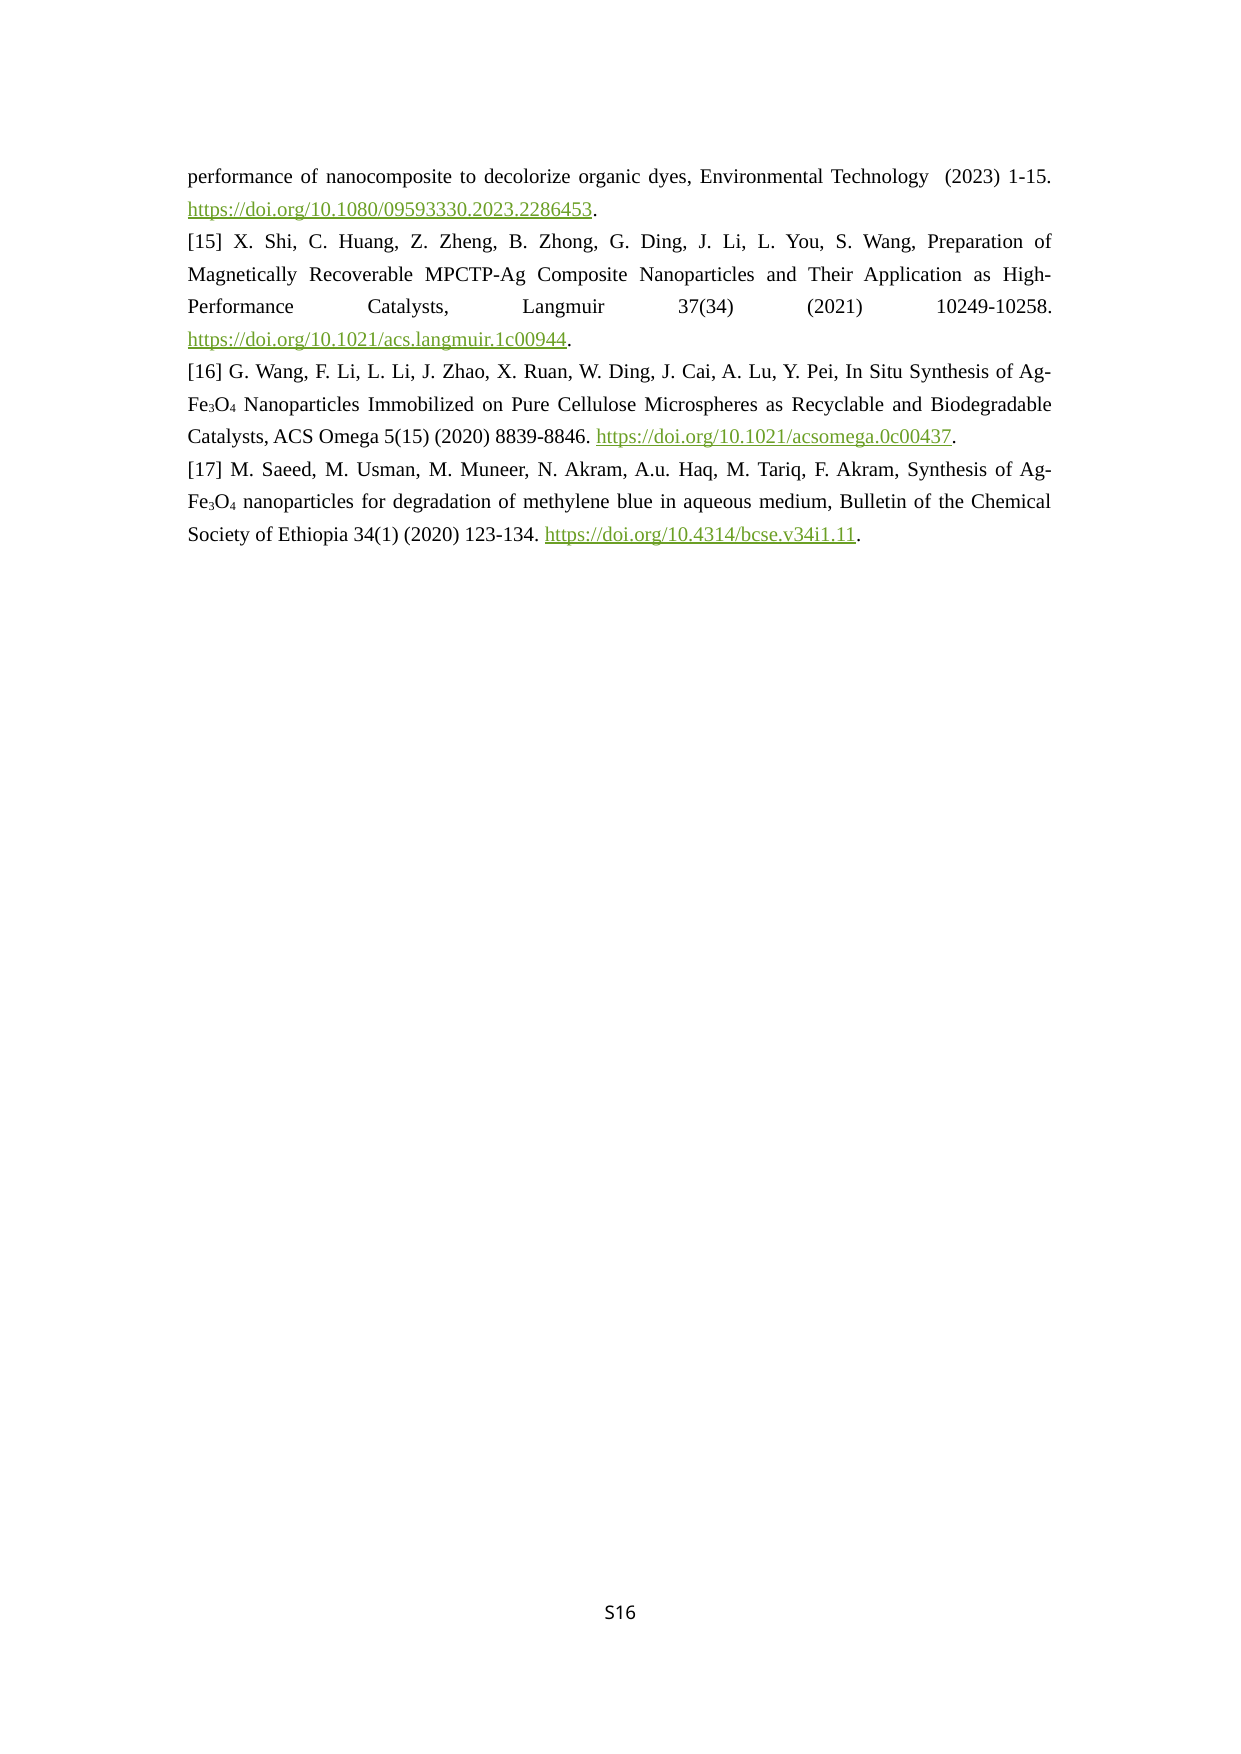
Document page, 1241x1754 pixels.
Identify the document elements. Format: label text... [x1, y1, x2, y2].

text [17] M. Saeed, M. Usman, M. Muneer, N. Akram, A.u. Haq, M. Tariq, F. Akram, Synthesis of Ag-Fe3O4 nanoparticles for degradation of methylene blue in aqueous medium, Bulletin of the Chemical Society of Ethiopia 34(1) (2020) 123-134. https://doi.org/10.4314/bcse.v34i1.11. [187, 452, 1053, 550]
text [15] X. Shi, C. Huang, Z. Zheng, B. Zhong, G. Ding, J. Li, L. You, S. Wang, Preparation of Magnetically Recoverable MPCTP-Ag Composite Nanoparticles and Their Application as High-Performance Catalysts, Langmuir 37(34) (2021) 10249-10258. https://doi.org/10.1021/acs.langmuir.1c00944. [187, 225, 1053, 355]
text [187, 160, 1053, 225]
text [16] G. Wang, F. Li, L. Li, J. Zhao, X. Ruan, W. Ding, J. Cai, A. Lu, Y. Pei, In Situ Synthesis of Ag-Fe3O4 Nanoparticles Immobilized on Pure Cellulose Microspheres as Recyclable and Biodegradable Catalysts, ACS Omega 5(15) (2020) 8839-8846. https://doi.org/10.1021/acsomega.0c00437. [187, 355, 1053, 452]
